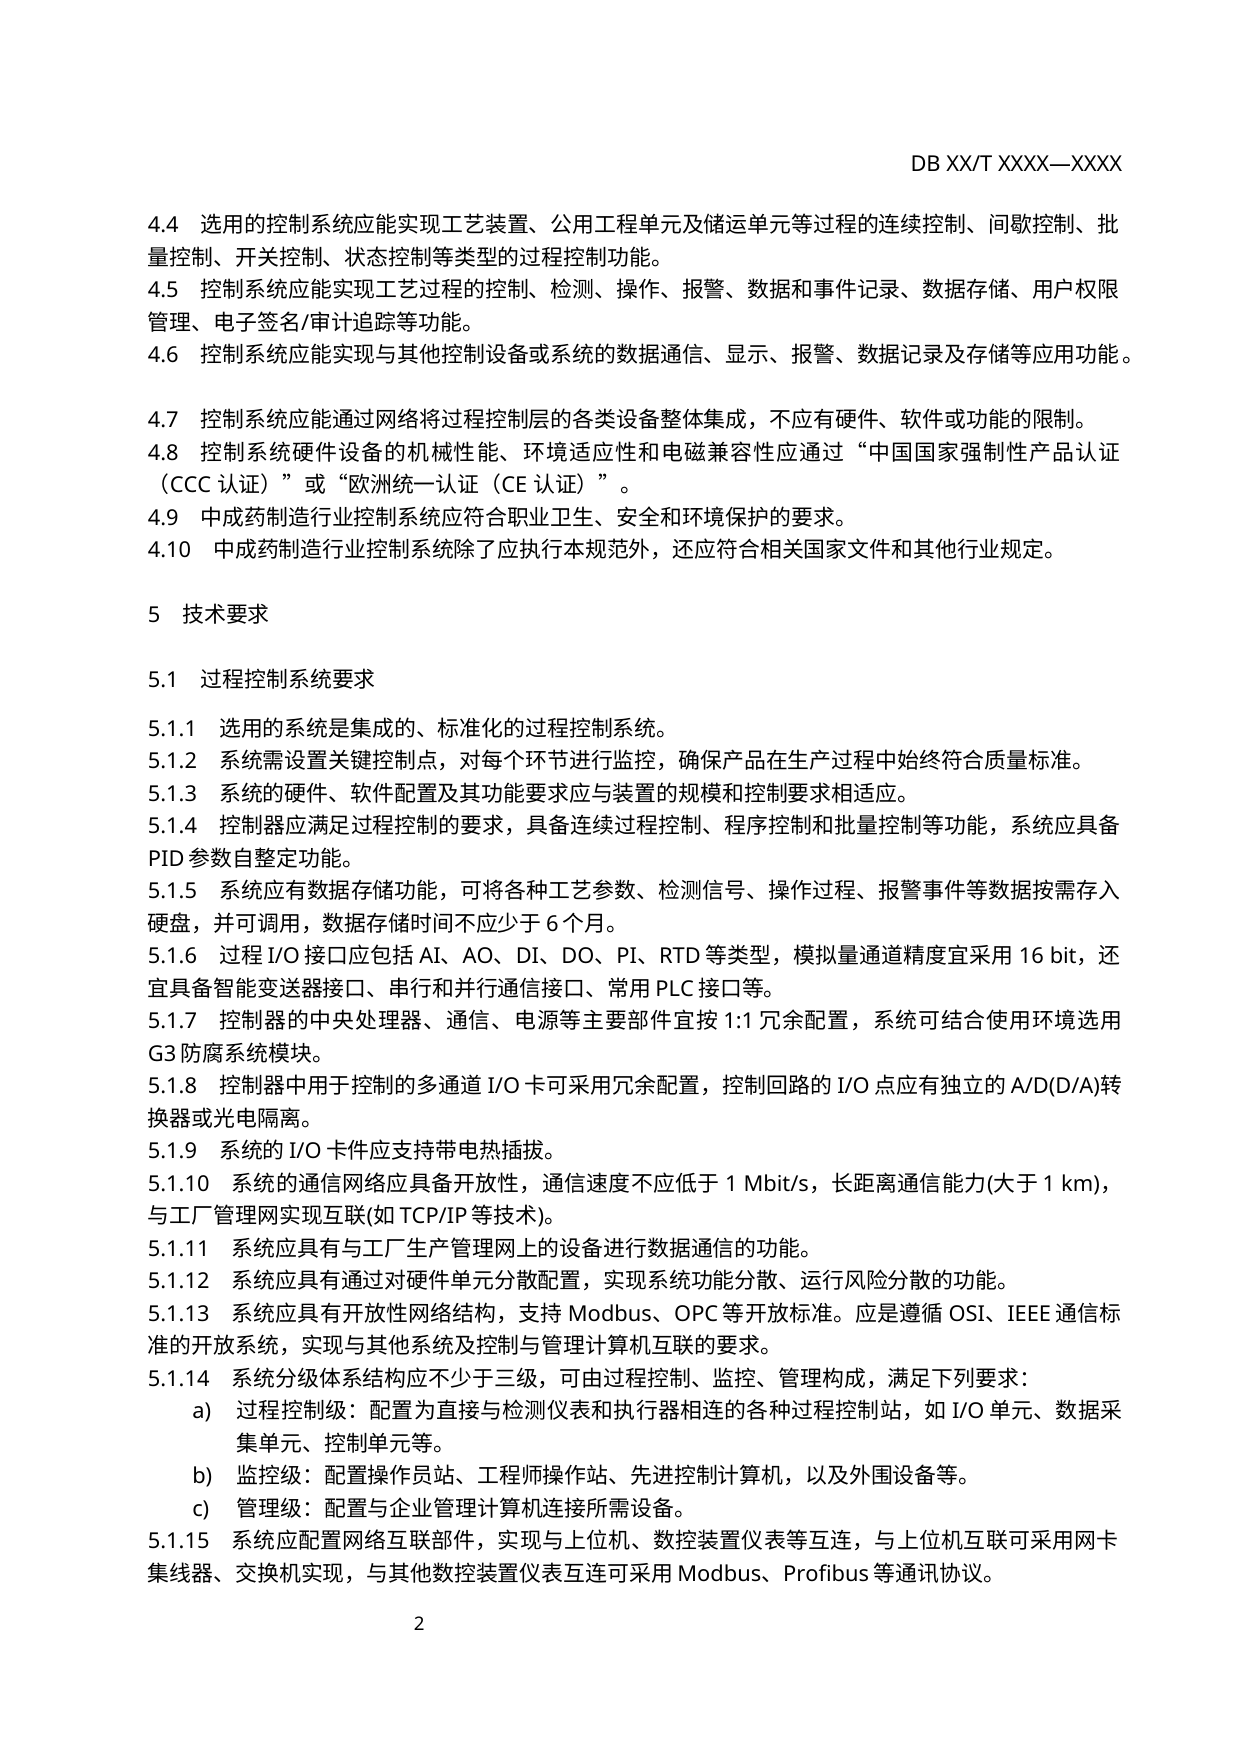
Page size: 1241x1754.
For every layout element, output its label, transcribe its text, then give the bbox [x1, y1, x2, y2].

text 系统应有数据存储功能，可将各种工艺参数、检测信号、操作过程、报警事件等数据按需存入硬盘，并可调用，数据存储时间不应少于6个月。 [148, 873, 1122, 938]
text 过程控制系统要求 [148, 662, 1122, 694]
text 中成药制造行业控制系统应符合职业卫生、安全和环境保护的要求。 [148, 499, 1122, 532]
text 系统应具有与工厂生产管理网上的设备进行数据通信的功能。 [148, 1231, 1122, 1263]
text 中成药制造行业控制系统除了应执行本规范外，还应符合相关国家文件和其他行业规定。 [148, 532, 1122, 564]
text 控制系统应能实现与其他控制设备或系统的数据通信、显示、报警、数据记录及存储等应用功能。 [148, 337, 1122, 402]
text 控制系统应能实现工艺过程的控制、检测、操作、报警、数据和事件记录、数据存储、用户权限管理、电子签名/审计追踪等功能。 [148, 272, 1122, 337]
text 控制系统硬件设备的机械性能、环境适应性和电磁兼容性应通过“中国国家强制性产品认证（CCC 认证）”或“欧洲统一认证（CE 认证）”。 [148, 434, 1122, 499]
text 系统的硬件、软件配置及其功能要求应与装置的规模和控制要求相适应。 [148, 776, 1122, 808]
text 过程控制级：配置为直接与检测仪表和执行器相连的各种过程控制站，如I/O单元、数据采集单元、控制单元等。 [192, 1393, 1122, 1458]
text 过程I/O接口应包括AI、AO、DI、DO、PI、RTD等类型，模拟量通道精度宜采用16 bit，还宜具备智能变送器接口、串行和并行通信接口、常用PLC接口等。 [148, 938, 1122, 1003]
text 系统分级体系结构应不少于三级，可由过程控制、监控、管理构成，满足下列要求： [148, 1361, 1122, 1393]
text 系统应具有开放性网络结构，支持Modbus、OPC等开放标准。应是遵循OSI、IEEE通信标准的开放系统，实现与其他系统及控制与管理计算机互联的要求。 [148, 1296, 1122, 1361]
text 控制器中用于控制的多通道I/O卡可采用冗余配置，控制回路的I/O点应有独立的A/D(D/A)转换器或光电隔离。 [148, 1068, 1122, 1133]
text 管理级：配置与企业管理计算机连接所需设备。 [192, 1491, 1122, 1523]
text 技术要求 [148, 597, 1122, 629]
text 控制系统应能通过网络将过程控制层的各类设备整体集成，不应有硬件、软件或功能的限制。 [148, 402, 1122, 434]
text 选用的系统是集成的、标准化的过程控制系统。 [148, 711, 1122, 743]
text 系统应具有通过对硬件单元分散配置，实现系统功能分散、运行风险分散的功能。 [148, 1263, 1122, 1296]
text 选用的控制系统应能实现工艺装置、公用工程单元及储运单元等过程的连续控制、间歇控制、批量控制、开关控制、状态控制等类型的过程控制功能。 [148, 207, 1122, 272]
text 系统的通信网络应具备开放性，通信速度不应低于1 Mbit/s，长距离通信能力(大于1 km)，与工厂管理网实现互联(如TCP/IP等技术)。 [148, 1166, 1122, 1231]
text 控制器的中央处理器、通信、电源等主要部件宜按1:1冗余配置，系统可结合使用环境选用G3防腐系统模块。 [148, 1003, 1122, 1068]
text 系统应配置网络互联部件，实现与上位机、数控装置仪表等互连，与上位机互联可采用网卡、集线器、交换机实现，与其他数控装置仪表互连可采用Modbus、Profibus等通讯协议。 [148, 1523, 1122, 1588]
text 系统需设置关键控制点，对每个环节进行监控，确保产品在生产过程中始终符合质量标准。 [148, 743, 1122, 776]
text 系统的I/O卡件应支持带电热插拔。 [148, 1133, 1122, 1166]
text 控制器应满足过程控制的要求，具备连续过程控制、程序控制和批量控制等功能，系统应具备PID参数自整定功能。 [148, 808, 1122, 873]
text 监控级：配置操作员站、工程师操作站、先进控制计算机，以及外围设备等。 [192, 1458, 1122, 1491]
